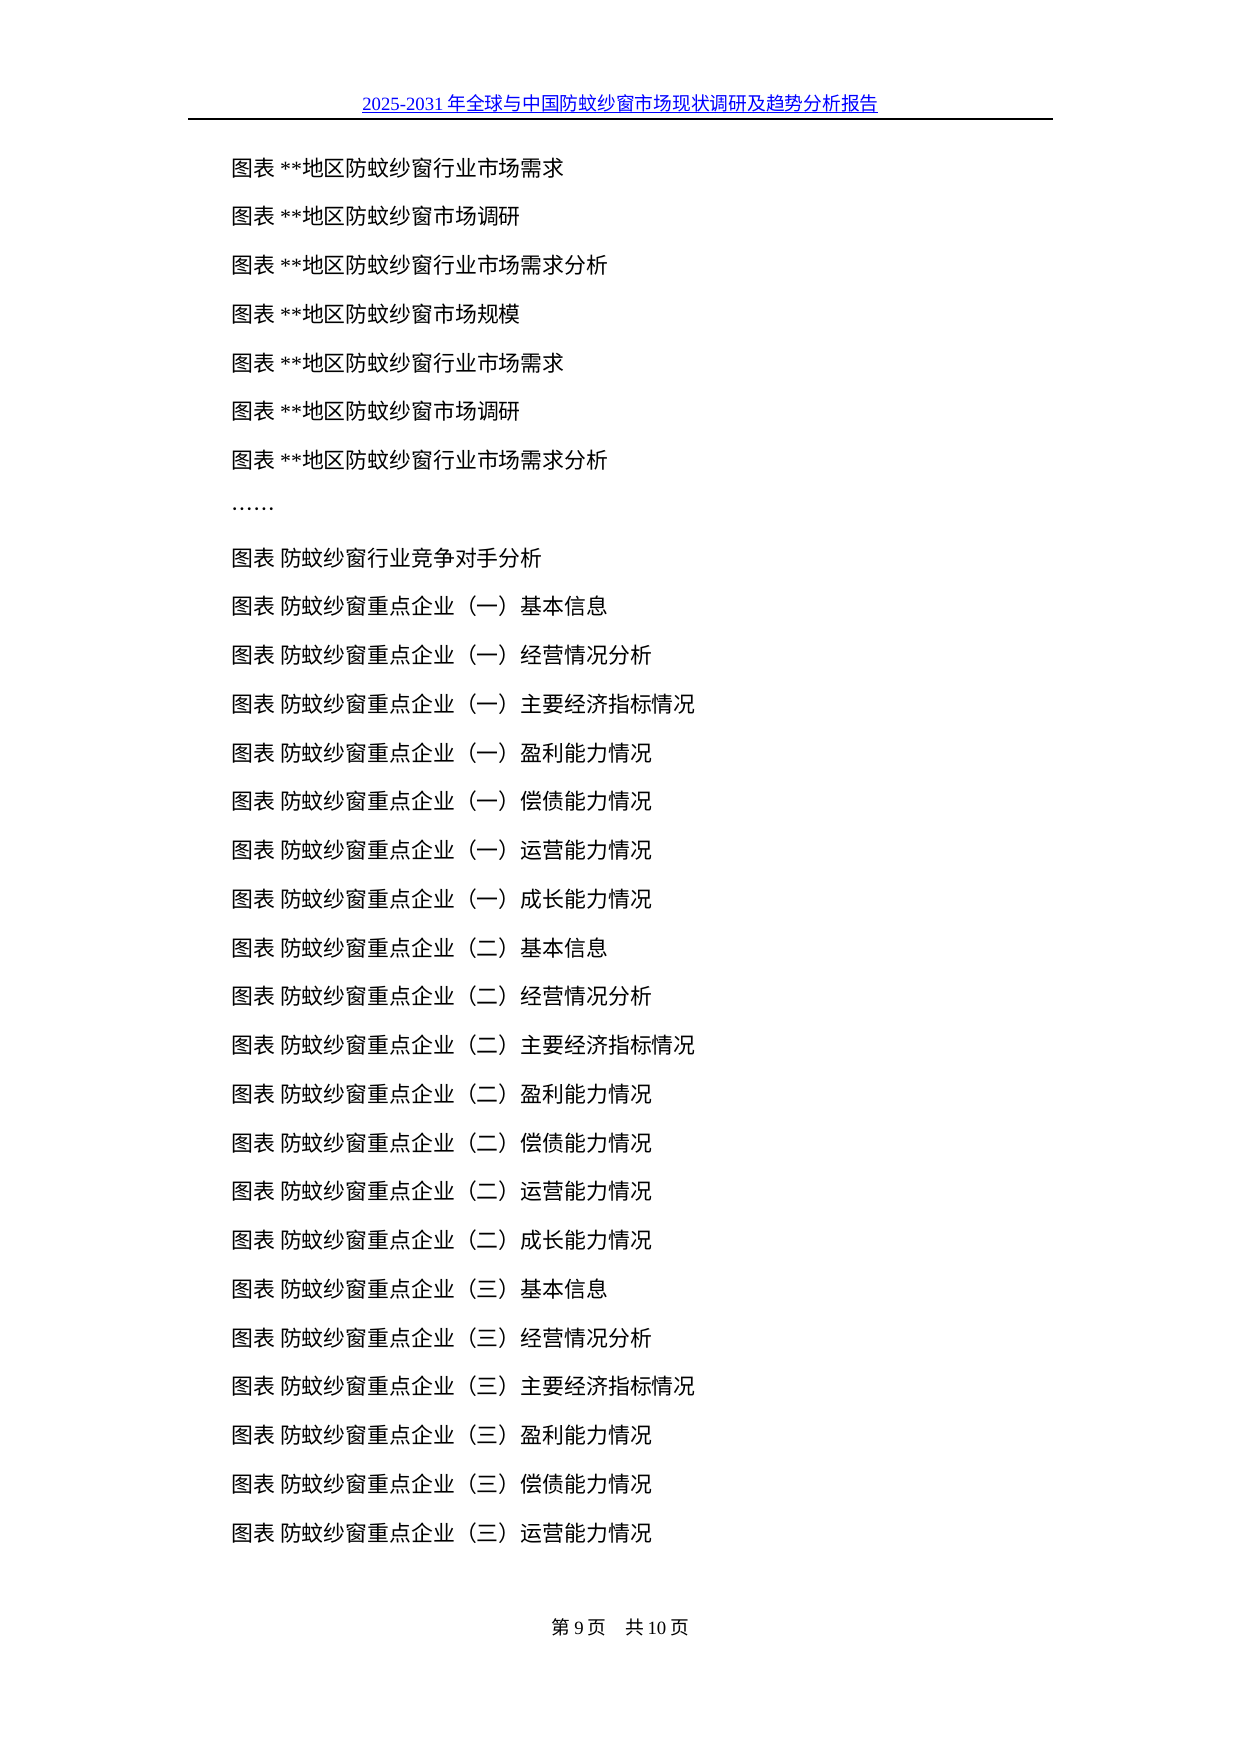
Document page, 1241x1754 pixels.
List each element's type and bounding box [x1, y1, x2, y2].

text [187, 150, 1053, 1548]
